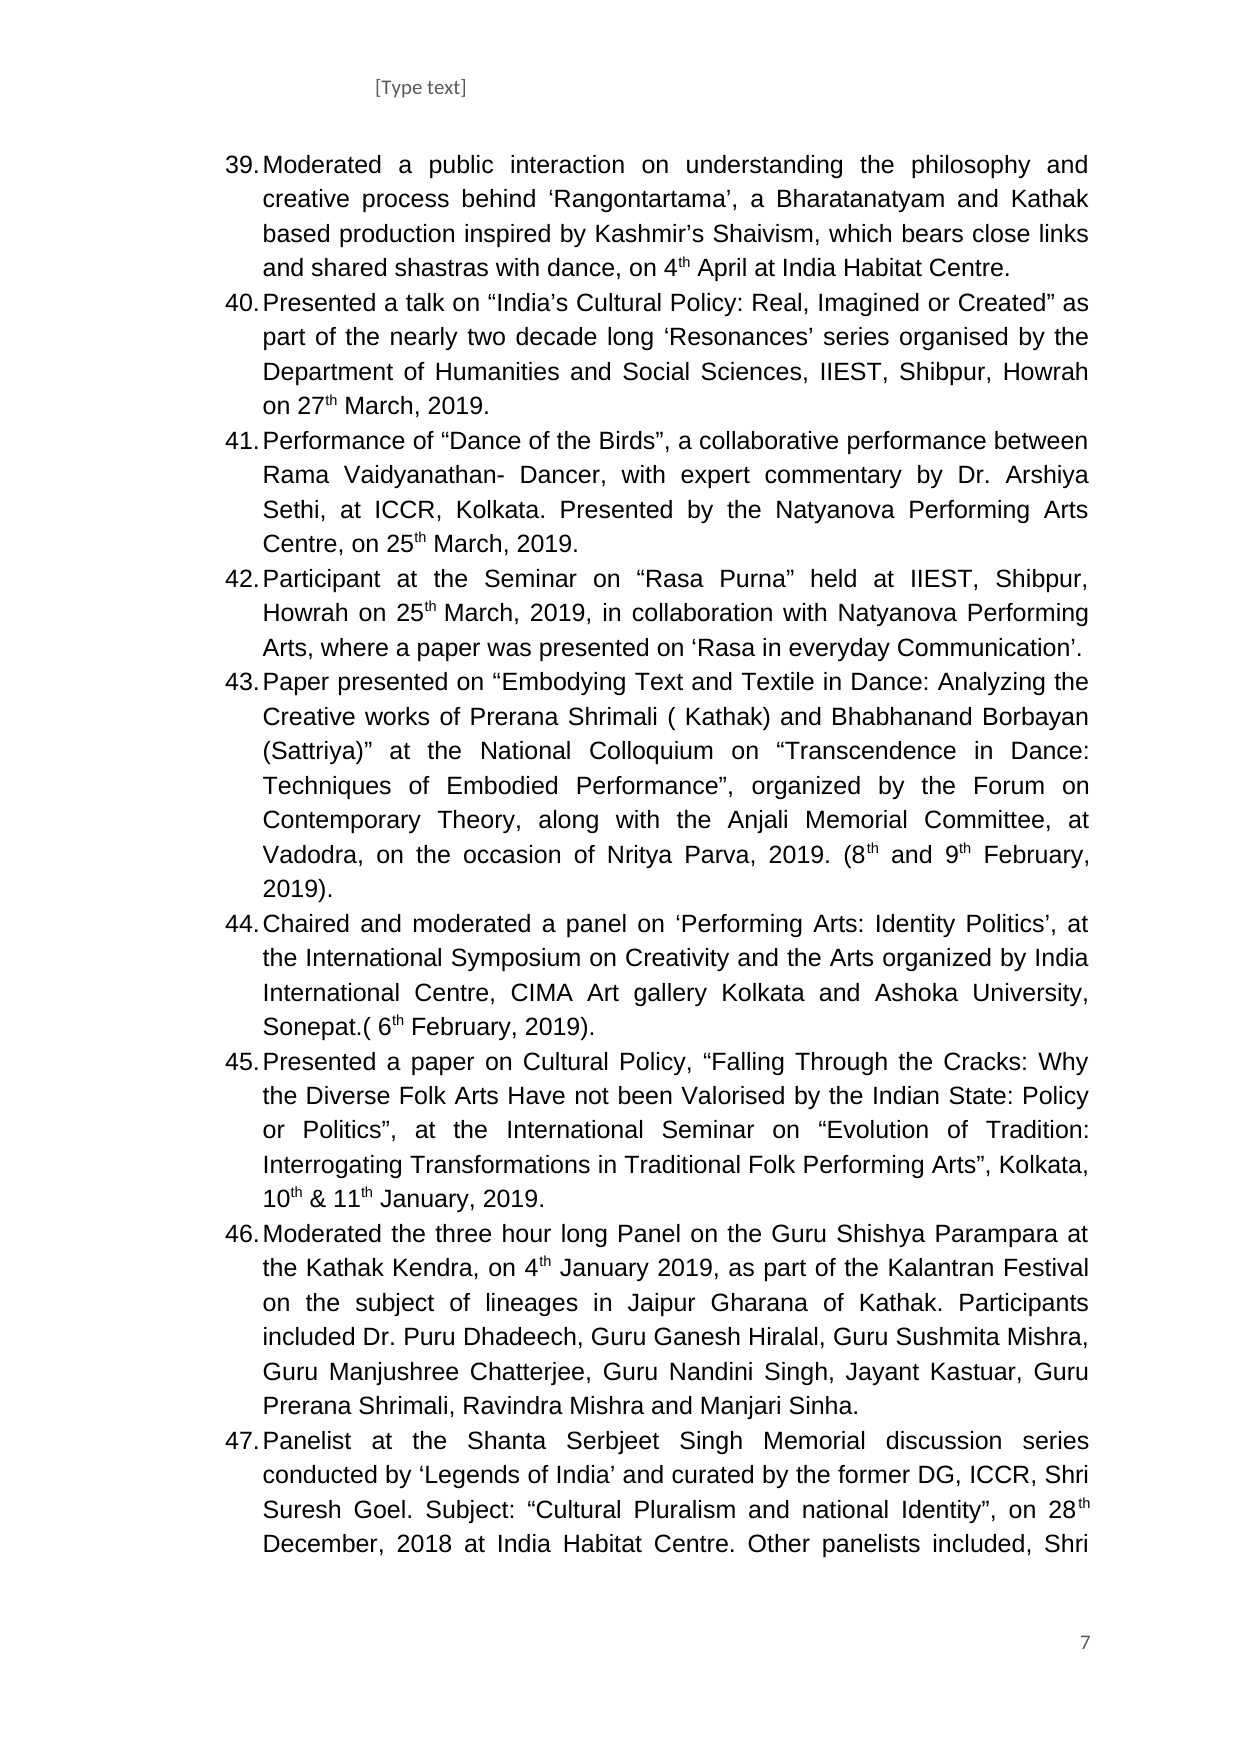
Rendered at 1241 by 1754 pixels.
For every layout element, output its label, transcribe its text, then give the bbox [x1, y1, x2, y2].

list Paper presented on “Embodying Text and Textile in Dance: Analyzing the Creative works of Prerana Shrimali ( Kathak) and Bhabhanand Borbayan (Sattriya)” at the National Colloquium on “Transcendence in Dance: Techniques of Embodied Performance”, organized by the Forum on Contemporary Theory, along with the Anjali Memorial Committee, at Vadodra, on the occasion of Nritya Parva, 2019. (8th and 9th February, 2019). [225, 667, 1090, 903]
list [225, 1426, 1090, 1558]
list Chaired and moderated a panel on ‘Performing Arts: Identity Politics’, at the International Symposium on Creativity and the Arts organized by India International Centre, CIMA Art gallery Kolkata and Ashoka University, Sonepat.( 6th February, 2019). [225, 908, 1090, 1041]
list Performance of “Dance of the Birds”, a collaborative performance between Rama Vaidyanathan- Dancer, with expert commentary by Dr. Arshiya Sethi, at ICCR, Kolkata. Presented by the Natyanova Performing Arts Centre, on 25th March, 2019. [225, 426, 1090, 558]
list Moderated a public interaction on understanding the philosophy and creative process behind ‘Rangontartama’, a Bharatanatyam and Kathak based production inspired by Kashmir’s Shaivism, which bears close links and shared shastras with dance, on 4th April at India Habitat Centre. [225, 150, 1090, 282]
list Presented a talk on “India’s Cultural Policy: Real, Imagined or Created” as part of the nearly two decade long ‘Resonances’ series organised by the Department of Humanities and Social Sciences, IIEST, Shibpur, Howrah on 27th March, 2019. [225, 288, 1090, 420]
list Moderated the three hour long Panel on the Guru Shishya Parampara at the Kathak Kendra, on 4th January 2019, as part of the Kalantran Festival on the subject of lineages in Jaipur Gharana of Kathak. Participants included Dr. Puru Dhadeech, Guru Ganesh Hiralal, Guru Sushmita Mishra, Guru Manjushree Chatterjee, Guru Nandini Singh, Jayant Kastuar, Guru Prerana Shrimali, Ravindra Mishra and Manjari Sinha. [225, 1219, 1090, 1420]
list Presented a paper on Cultural Policy, “Falling Through the Cracks: Why the Diverse Folk Arts Have not been Valorised by the Indian State: Policy or Politics”, at the International Seminar on “Evolution of Tradition: Interrogating Transformations in Traditional Folk Performing Arts”, Kolkata, 10th & 11th January, 2019. [225, 1046, 1090, 1213]
list Participant at the Seminar on “Rasa Purna” held at IIEST, Shibpur, Howrah on 25th March, 2019, in collaboration with Natyanova Performing Arts, where a paper was presented on ‘Rasa in everyday Communication’. [225, 564, 1090, 661]
